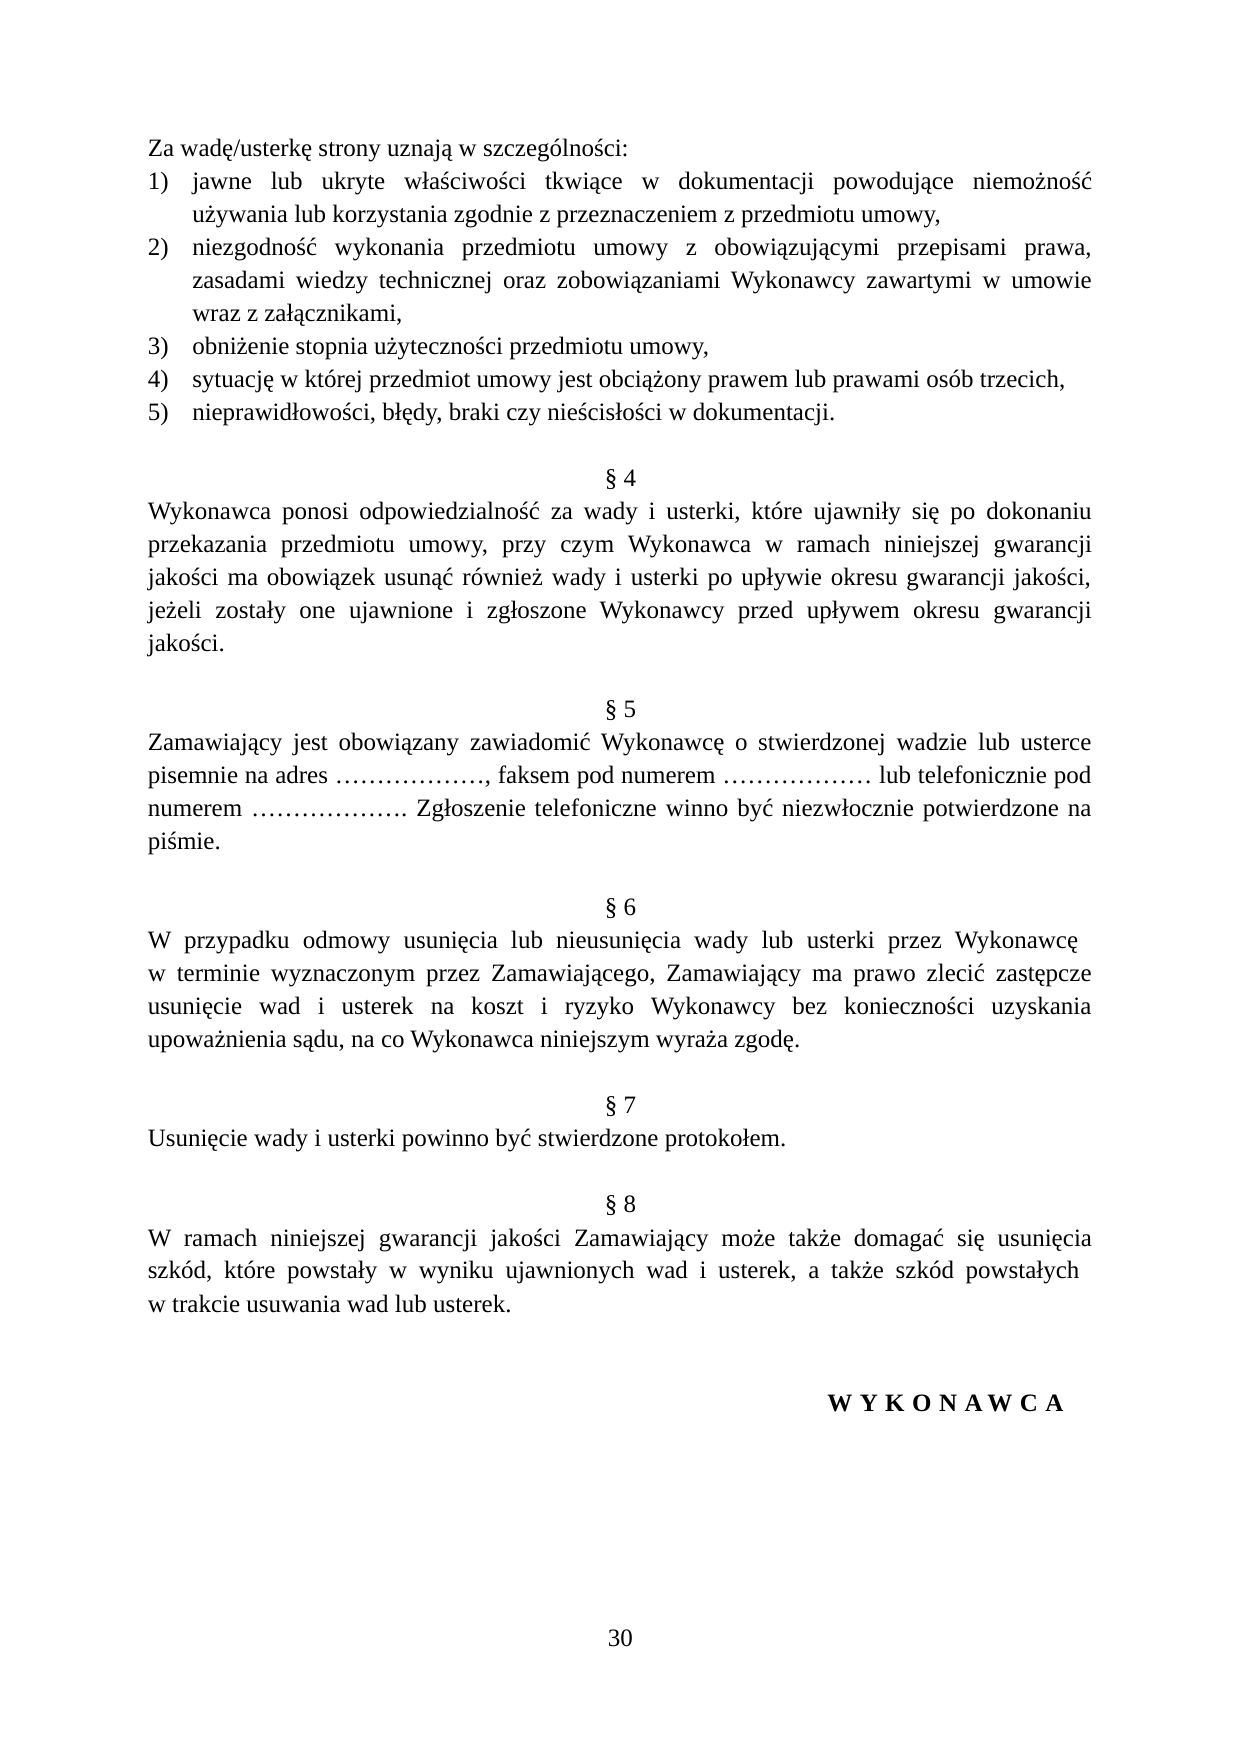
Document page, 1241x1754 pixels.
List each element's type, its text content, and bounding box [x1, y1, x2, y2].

text W przypadku odmowy usunięcia lub nieusunięcia wady lub usterki przez Wykonawcę w terminie wyznaczonym przez Zamawiającego, Zamawiający ma prawo zlecić zastępcze usunięcie wad i usterek na koszt i ryzyko Wykonawcy bez konieczności uzyskania upoważnienia sądu, na co Wykonawca niniejszym wyraża zgodę. [148, 925, 1093, 1053]
text § 4 [148, 463, 1093, 492]
text Za wadę/usterkę strony uznają w szczególności: [148, 133, 1093, 162]
text Wykonawca ponosi odpowiedzialność za wady i usterki, które ujawniły się po dokonaniu przekazania przedmiotu umowy, przy czym Wykonawca w ramach niniejszej gwarancji jakości ma obowiązek usunąć również wady i usterki po upływie okresu gwarancji jakości, jeżeli zostały one ujawnione i zgłoszone Wykonawcy przed upływem okresu gwarancji jakości. [148, 496, 1093, 657]
text § 5 [148, 694, 1093, 723]
text § 7 [148, 1091, 1093, 1119]
list niezgodność wykonania przedmiotu umowy z obowiązującymi przepisami prawa, zasadami wiedzy technicznej oraz zobowiązaniami Wykonawcy zawartymi w umowie wraz z załącznikami, [148, 232, 1093, 327]
list jawne lub ukryte właściwości tkwiące w dokumentacji powodujące niemożność używania lub korzystania zgodnie z przeznaczeniem z przedmiotu umowy, [148, 166, 1093, 228]
text Usunięcie wady i usterki powinno być stwierdzone protokołem. [148, 1123, 1093, 1152]
list nieprawidłowości, błędy, braki czy nieścisłości w dokumentacji. [148, 397, 1093, 426]
list sytuację w której przedmiot umowy jest obciążony prawem lub prawami osób trzecich, [148, 364, 1093, 393]
list obniżenie stopnia użyteczności przedmiotu umowy, [148, 331, 1093, 360]
text § 6 [148, 892, 1093, 921]
text § 8 [148, 1189, 1093, 1218]
text WYKONAWCA [827, 1388, 1093, 1416]
text Zamawiający jest obowiązany zawiadomić Wykonawcę o stwierdzonej wadzie lub usterce pisemnie na adres ………………, faksem pod numerem ……………… lub telefonicznie pod numerem ………………. Zgłoszenie telefoniczne winno być niezwłocznie potwierdzone na piśmie. [148, 727, 1093, 855]
text W ramach niniejszej gwarancji jakości Zamawiający może także domagać się usunięcia szkód, które powstały w wyniku ujawnionych wad i usterek, a także szkód powstałych w trakcie usuwania wad lub usterek. [148, 1223, 1093, 1317]
